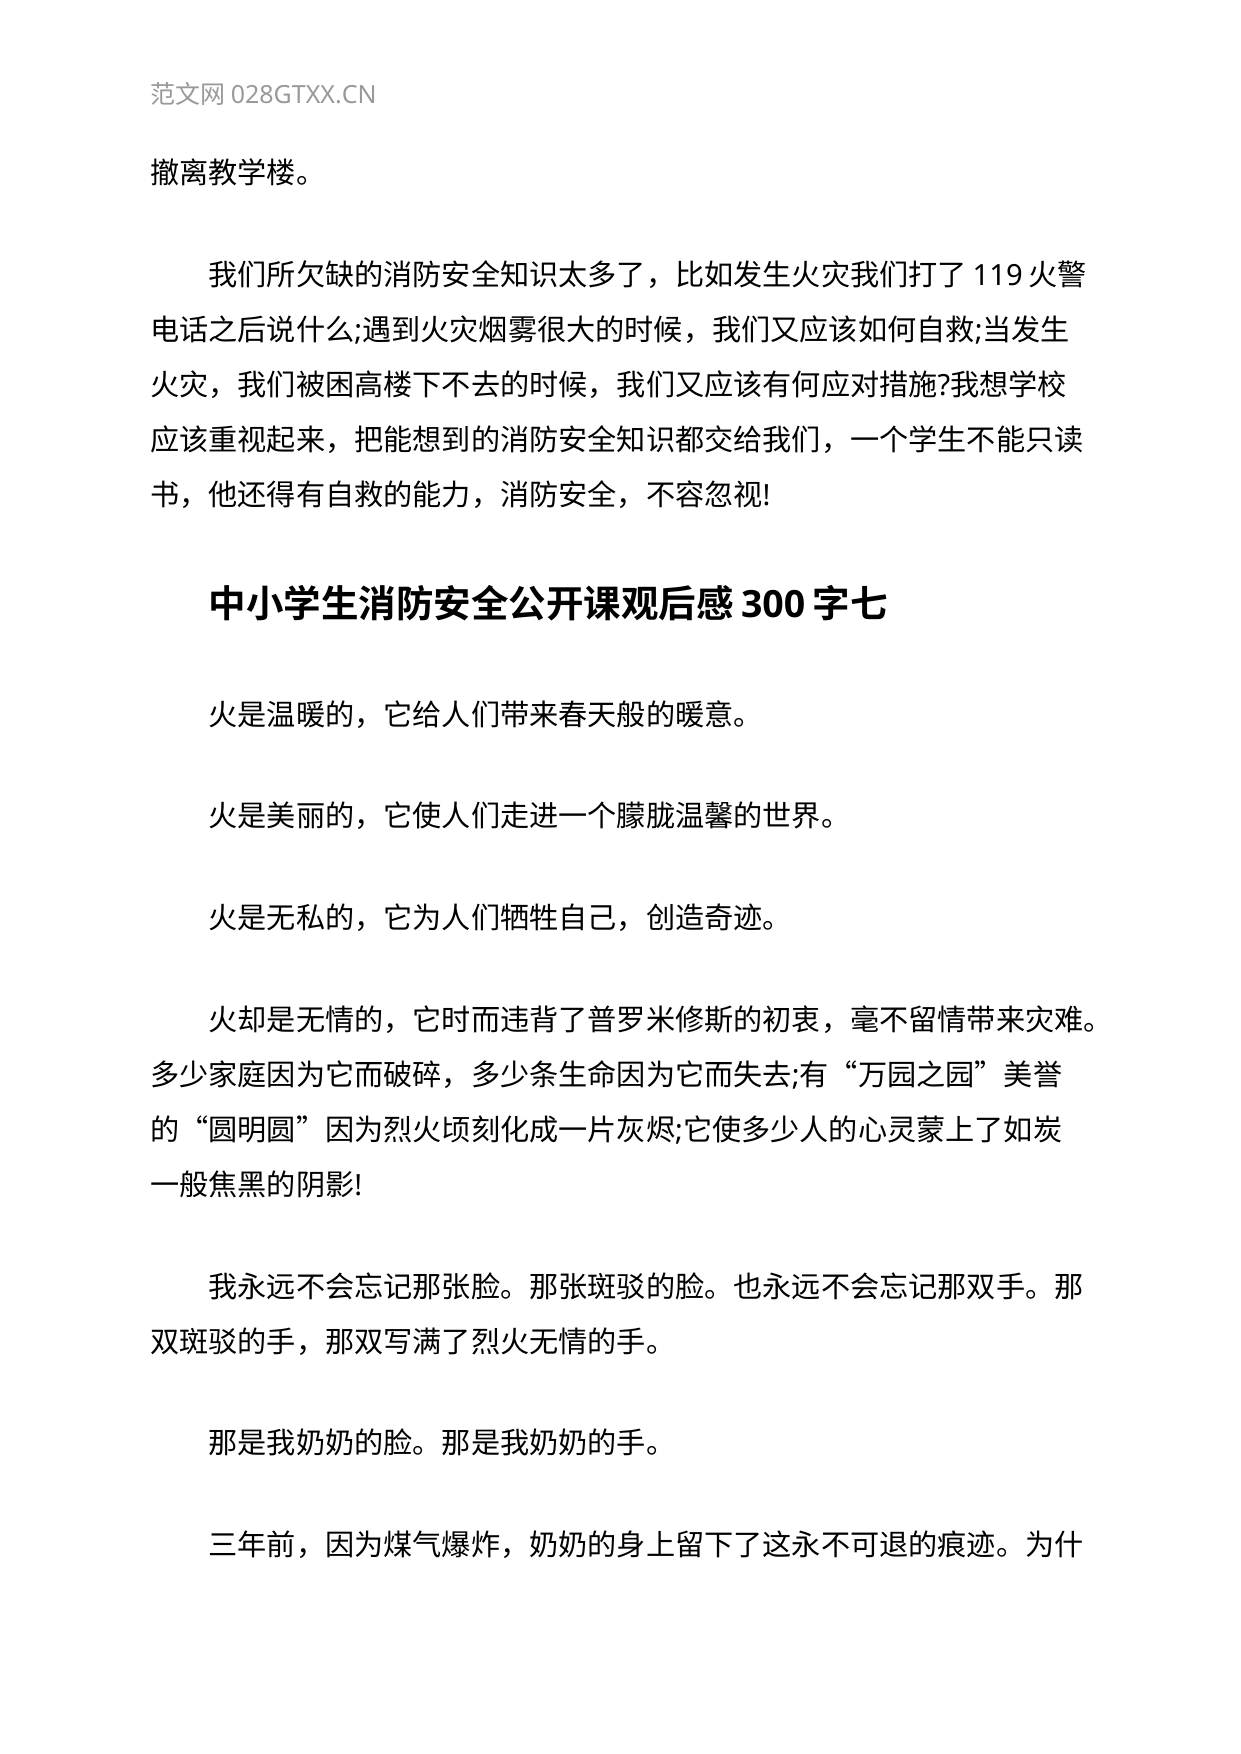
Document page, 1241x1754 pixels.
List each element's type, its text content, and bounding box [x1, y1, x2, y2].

text 火是温暖的，它给人们带来春天般的暖意。 [150, 691, 1090, 733]
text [150, 150, 1090, 192]
text 火却是无情的，它时而违背了普罗米修斯的初衷，毫不留情带来灾难。多少家庭因为它而破碎，多少条生命因为它而失去;有“万园之园”美誉的“圆明圆”因为烈火顷刻化成一片灰烬;它使多少人的心灵蒙上了如炭一般焦黑的阴影! [150, 997, 1090, 1204]
text 我们所欠缺的消防安全知识太多了，比如发生火灾我们打了119火警电话之后说什么;遇到火灾烟雾很大的时候，我们又应该如何自救;当发生火灾，我们被困高楼下不去的时候，我们又应该有何应对措施?我想学校应该重视起来，把能想到的消防安全知识都交给我们，一个学生不能只读书，他还得有自救的能力，消防安全，不容忽视! [150, 252, 1090, 514]
text 火是无私的，它为人们牺牲自己，创造奇迹。 [150, 895, 1090, 937]
text 火是美丽的，它使人们走进一个朦胧温馨的世界。 [150, 793, 1090, 835]
text 我永远不会忘记那张脸。那张斑驳的脸。也永远不会忘记那双手。那双斑驳的手，那双写满了烈火无情的手。 [150, 1263, 1090, 1361]
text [150, 1522, 1090, 1564]
text 那是我奶奶的脸。那是我奶奶的手。 [150, 1420, 1090, 1462]
text 中小学生消防安全公开课观后感300字七 [150, 574, 1090, 628]
